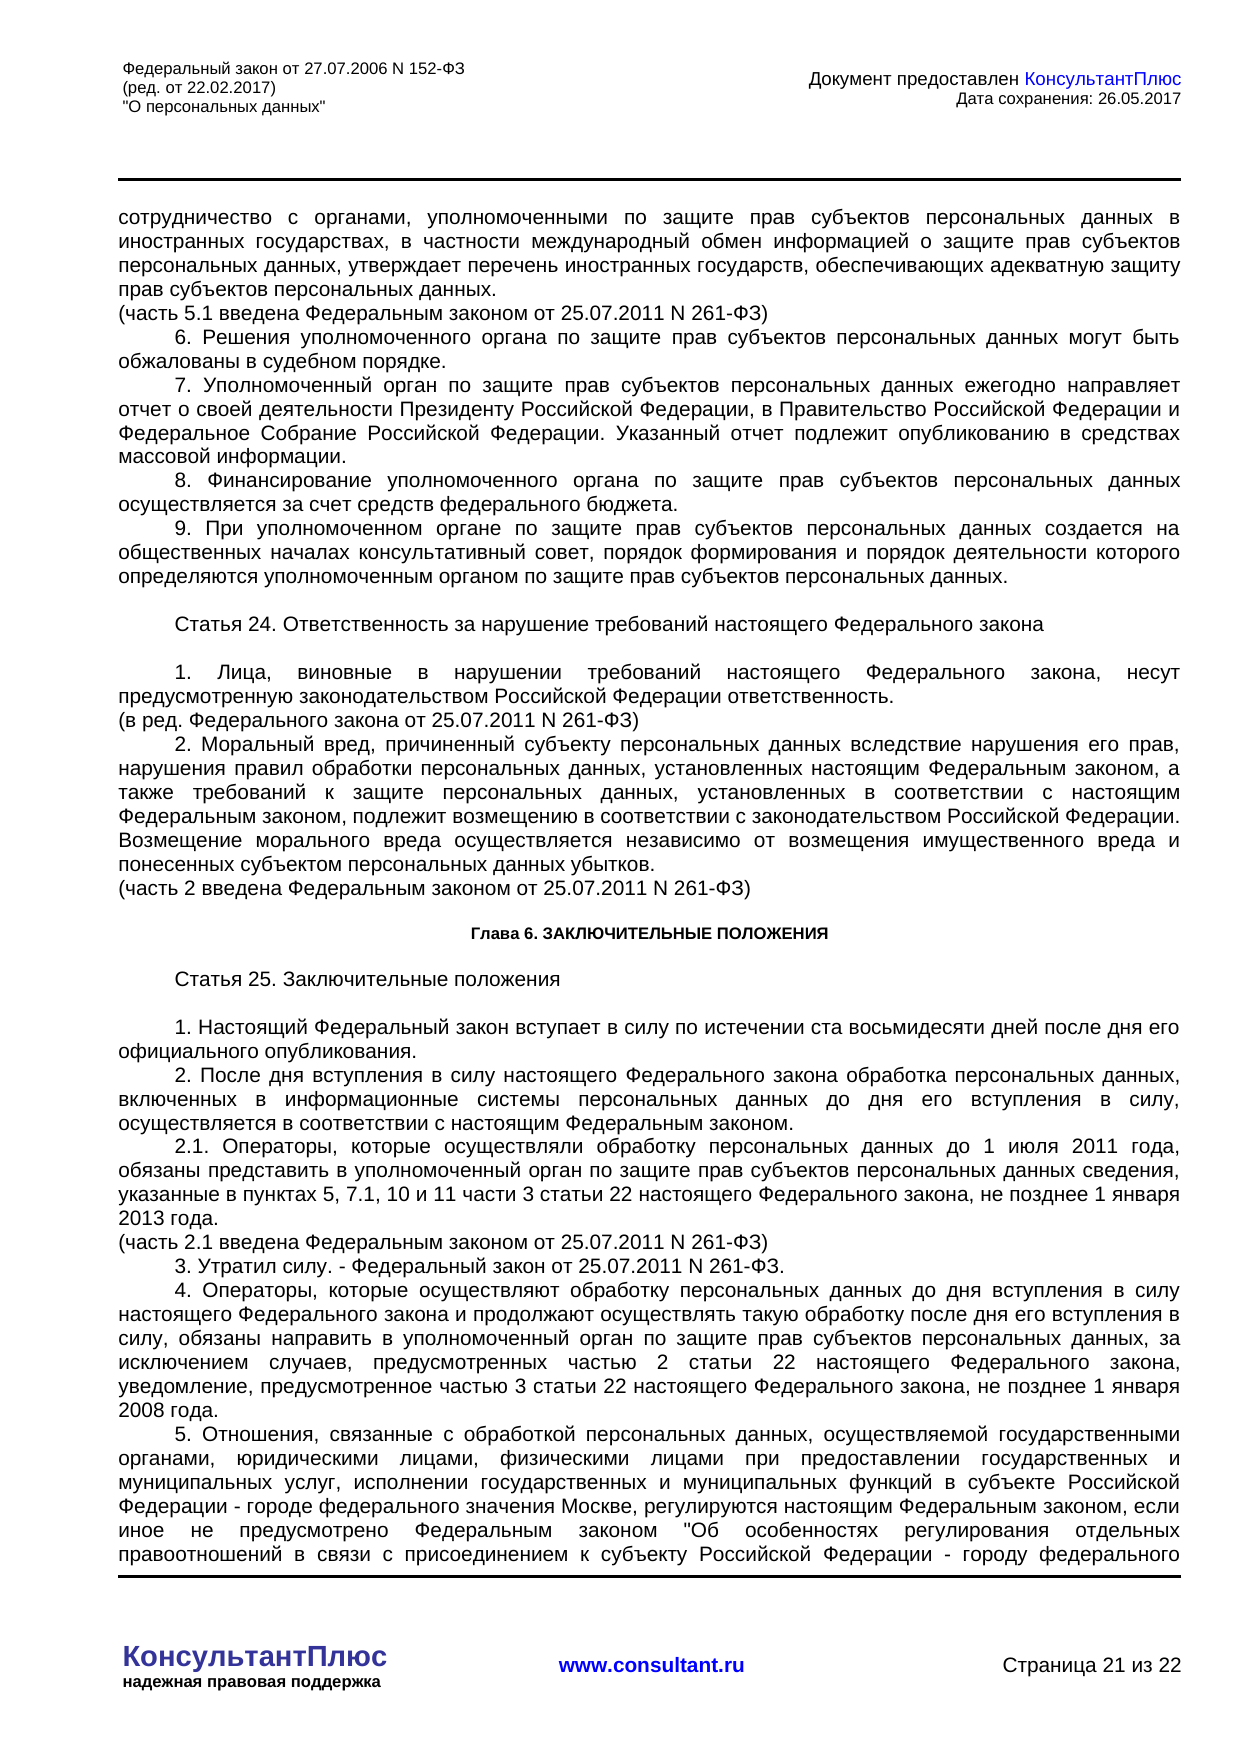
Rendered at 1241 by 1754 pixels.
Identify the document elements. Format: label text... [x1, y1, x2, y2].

text Статья 24. Ответственность за нарушение требований настоящего Федерального закона [118, 612, 1181, 636]
text 2. После дня вступления в силу настоящего Федерального закона обработка персональных данных, включенных в информационные системы персональных данных до дня его вступления в силу, осуществляется в соответствии с настоящим Федеральным законом. [118, 1062, 1181, 1134]
text (часть 2.1 введена Федеральным законом от 25.07.2011 N 261-ФЗ) [118, 1230, 1181, 1254]
text 7. Уполномоченный орган по защите прав субъектов персональных данных ежегодно направляет отчет о своей деятельности Президенту Российской Федерации, в Правительство Российской Федерации и Федеральное Собрание Российской Федерации. Указанный отчет подлежит опубликованию в средствах массовой информации. [118, 372, 1181, 468]
text 8. Финансирование уполномоченного органа по защите прав субъектов персональных данных осуществляется за счет средств федерального бюджета. [118, 468, 1181, 516]
text Статья 25. Заключительные положения [118, 967, 1181, 991]
text 3. Утратил силу. - Федеральный закон от 25.07.2011 N 261-ФЗ. [118, 1254, 1181, 1278]
text 1. Лица, виновные в нарушении требований настоящего Федерального закона, несут предусмотренную законодательством Российской Федерации ответственность. [118, 660, 1181, 708]
text (часть 2 введена Федеральным законом от 25.07.2011 N 261-ФЗ) [118, 876, 1181, 899]
text (в ред. Федерального закона от 25.07.2011 N 261-ФЗ) [118, 708, 1181, 732]
text 2.1. Операторы, которые осуществляли обработку персональных данных до 1 июля 2011 года, обязаны представить в уполномоченный орган по защите прав субъектов персональных данных сведения, указанные в пунктах 5, 7.1, 10 и 11 части 3 статьи 22 настоящего Федерального закона, не позднее 1 января 2013 года. [118, 1134, 1181, 1230]
text 2. Моральный вред, причиненный субъекту персональных данных вследствие нарушения его прав, нарушения правил обработки персональных данных, установленных настоящим Федеральным законом, а также требований к защите персональных данных, установленных в соответствии с настоящим Федеральным законом, подлежит возмещению в соответствии с законодательством Российской Федерации. Возмещение морального вреда осуществляется независимо от возмещения имущественного вреда и понесенных субъектом персональных данных убытков. [118, 732, 1181, 876]
title Глава 6. ЗАКЛЮЧИТЕЛЬНЫЕ ПОЛОЖЕНИЯ [118, 923, 1181, 943]
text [118, 1422, 1181, 1566]
text 1. Настоящий Федеральный закон вступает в силу по истечении ста восьмидесяти дней после дня его официального опубликования. [118, 1014, 1181, 1062]
text 4. Операторы, которые осуществляют обработку персональных данных до дня вступления в силу настоящего Федерального закона и продолжают осуществлять такую обработку после дня его вступления в силу, обязаны направить в уполномоченный орган по защите прав субъектов персональных данных, за исключением случаев, предусмотренных частью 2 статьи 22 настоящего Федерального закона, уведомление, предусмотренное частью 3 статьи 22 настоящего Федерального закона, не позднее 1 января 2008 года. [118, 1278, 1181, 1422]
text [118, 205, 1181, 301]
text 9. При уполномоченном органе по защите прав субъектов персональных данных создается на общественных началах консультативный совет, порядок формирования и порядок деятельности которого определяются уполномоченным органом по защите прав субъектов персональных данных. [118, 516, 1181, 588]
text (часть 5.1 введена Федеральным законом от 25.07.2011 N 261-ФЗ) [118, 301, 1181, 324]
text 6. Решения уполномоченного органа по защите прав субъектов персональных данных могут быть обжалованы в судебном порядке. [118, 324, 1181, 372]
